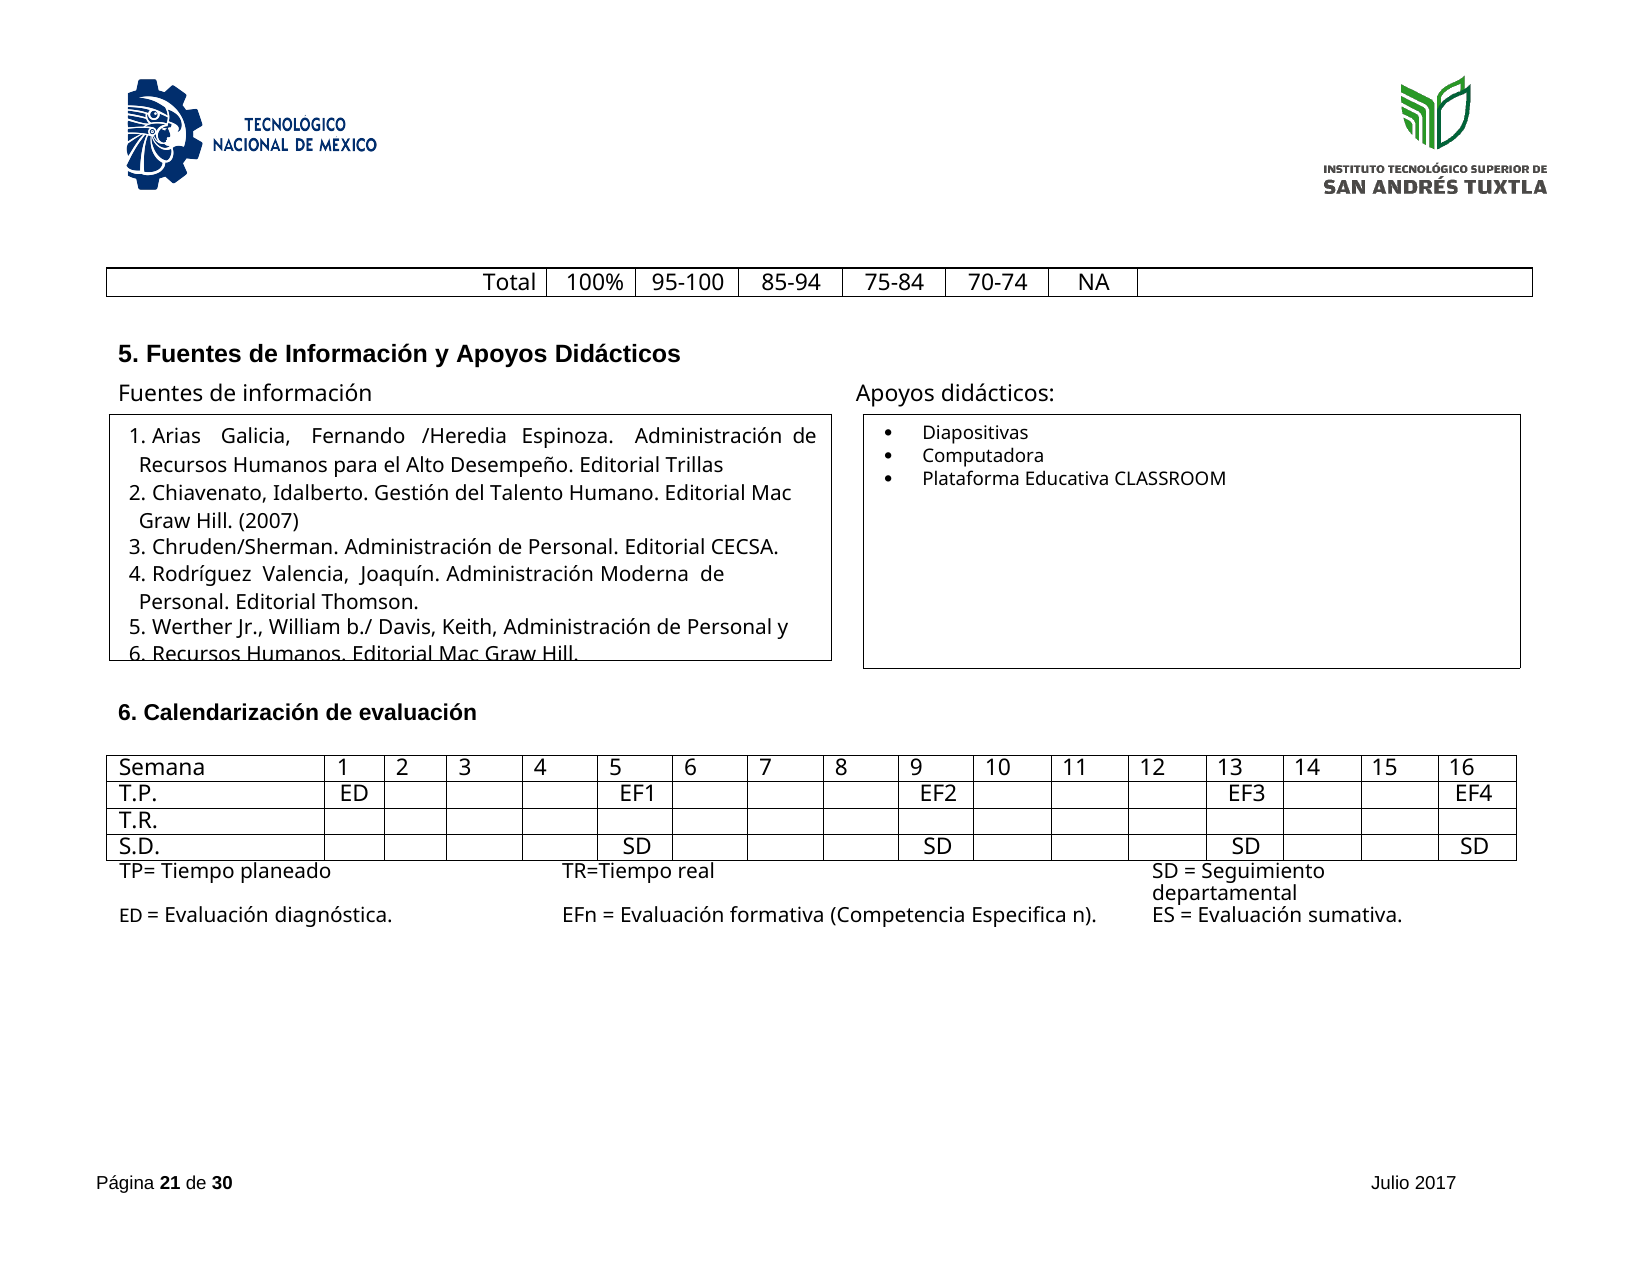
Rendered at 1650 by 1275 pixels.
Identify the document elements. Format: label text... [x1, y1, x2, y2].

table_cell SD = Seguimiento departamental [1117, 861, 1464, 905]
list Fuentes de información Apoyos didácticos: [118, 377, 1544, 408]
table_cell [447, 782, 522, 807]
table_cell EF4 [1439, 782, 1516, 807]
table_cell EF1 [598, 782, 672, 807]
table_cell [1207, 809, 1283, 834]
table_cell ED = Evaluación diagnóstica. [114, 905, 472, 936]
table_cell [748, 835, 823, 860]
table_header Semana [107, 756, 324, 781]
picture [1324, 75, 1547, 194]
table_header 3 [447, 756, 522, 781]
table_header 9 [899, 756, 973, 781]
table_header [1138, 269, 1532, 296]
table_cell [673, 782, 747, 807]
table_cell SD [1439, 835, 1516, 860]
table_cell [824, 809, 898, 834]
table_cell TR=Tiempo real [473, 861, 1117, 905]
table_cell [1284, 835, 1361, 860]
table_cell [1052, 809, 1128, 834]
table_cell [1284, 809, 1361, 834]
table_cell [824, 782, 898, 807]
table_header 10 [974, 756, 1051, 781]
table_cell [748, 809, 823, 834]
table_cell T.P. [107, 782, 324, 807]
table_cell [325, 835, 384, 860]
table_cell [1129, 835, 1206, 860]
table_cell [824, 835, 898, 860]
table_cell T.R. [107, 809, 324, 834]
table_cell [447, 835, 522, 860]
table_cell [673, 835, 747, 860]
list Fuentes de Información y Apoyos Didácticos [118, 339, 1544, 368]
table_header 85-94 [739, 269, 842, 296]
table_cell SD [598, 835, 672, 860]
picture [117, 75, 386, 194]
table_cell [974, 809, 1051, 834]
table_cell EFn = Evaluación formativa (Competencia Especifica n). [473, 905, 1117, 936]
table_cell [974, 835, 1051, 860]
table_cell [1129, 782, 1206, 807]
table_cell ED [325, 782, 384, 807]
table_header 12 [1129, 756, 1206, 781]
table_header 11 [1052, 756, 1128, 781]
table_header 15 [1362, 756, 1438, 781]
table_cell TP= Tiempo planeado [114, 861, 472, 905]
table_header 16 [1439, 756, 1516, 781]
table_cell SD [1207, 835, 1283, 860]
table_cell SD [899, 835, 973, 860]
table_cell [974, 782, 1051, 807]
table_cell [523, 782, 597, 807]
table_cell S.D. [107, 835, 324, 860]
table_cell [523, 809, 597, 834]
table_cell [1362, 835, 1438, 860]
table_cell [598, 809, 672, 834]
table_cell [1362, 782, 1438, 807]
table_cell [1284, 782, 1361, 807]
table_header Total [107, 269, 546, 296]
table_cell [1362, 809, 1438, 834]
table_cell [385, 782, 446, 807]
table_cell [1052, 835, 1128, 860]
table_header 95-100 [636, 269, 738, 296]
table_cell [447, 809, 522, 834]
table_header 5 [598, 756, 672, 781]
table_header 100% [547, 269, 635, 296]
list Calendarización de evaluación [118, 699, 1544, 726]
table_cell [899, 809, 973, 834]
table_cell [385, 809, 446, 834]
table_header 4 [523, 756, 597, 781]
table_header 7 [748, 756, 823, 781]
table_header 2 [385, 756, 446, 781]
table_cell [325, 809, 384, 834]
table_header 70-74 [946, 269, 1048, 296]
table_cell [523, 835, 597, 860]
table_header 13 [1207, 756, 1283, 781]
table_cell EF2 [899, 782, 973, 807]
table_header 8 [824, 756, 898, 781]
table_header 1 [325, 756, 384, 781]
table_header 14 [1284, 756, 1361, 781]
table_cell [748, 782, 823, 807]
table_cell [385, 835, 446, 860]
table_cell [1439, 809, 1516, 834]
table_cell [673, 809, 747, 834]
table_header 75-84 [843, 269, 945, 296]
table_header 6 [673, 756, 747, 781]
table_cell ES = Evaluación sumativa. [1117, 905, 1464, 936]
table_cell [1129, 809, 1206, 834]
table_cell EF3 [1207, 782, 1283, 807]
table_cell [1052, 782, 1128, 807]
table_header NA [1049, 269, 1137, 296]
